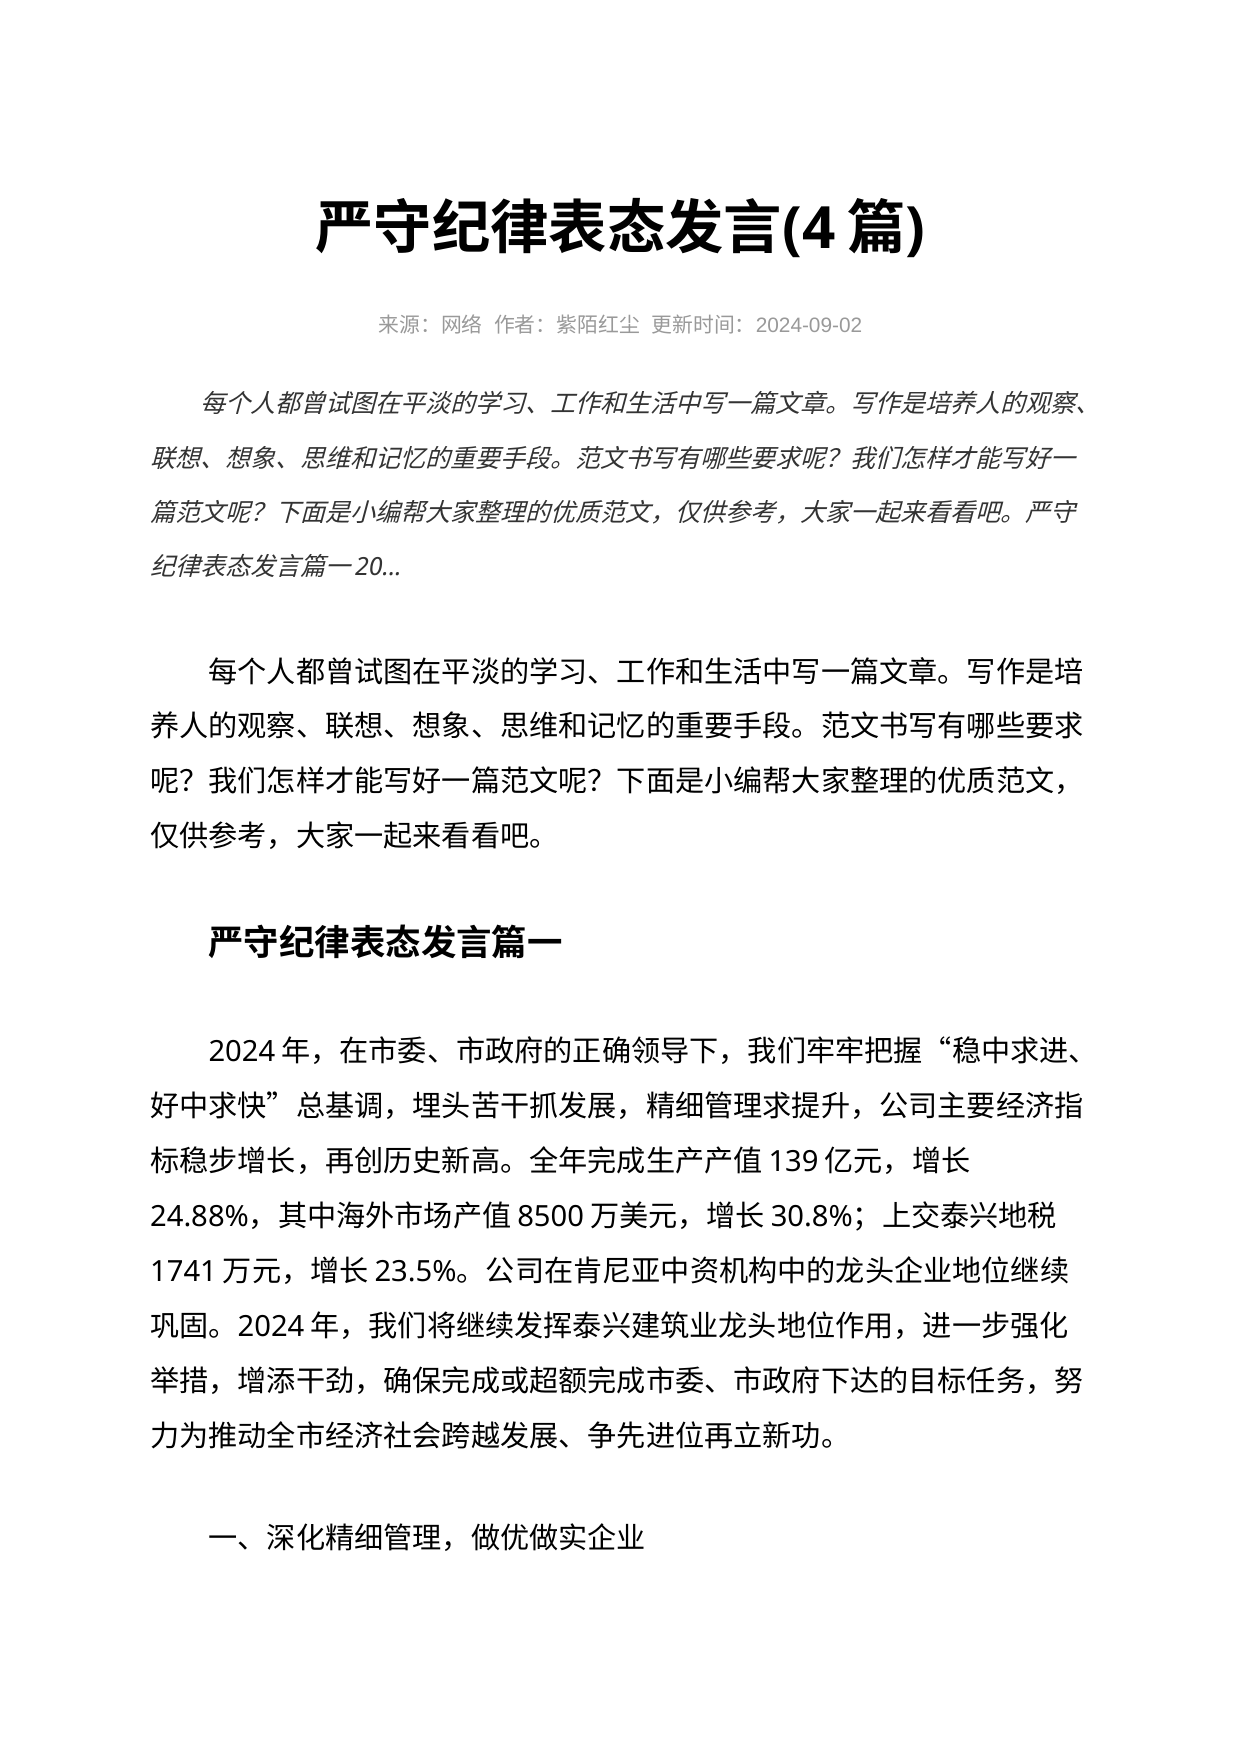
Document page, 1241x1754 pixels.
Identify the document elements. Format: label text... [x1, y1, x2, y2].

text 严守纪律表态发言篇一 [150, 914, 1090, 966]
text 一、深化精细管理，做优做实企业 [150, 1514, 1090, 1557]
text 2024年，在市委、市政府的正确领导下，我们牢牢把握“稳中求进、好中求快”总基调，埋头苦干抓发展，精细管理求提升，公司主要经济指标稳步增长，再创历史新高。全年完成生产产值139亿元，增长24.88%，其中海外市场产值8500万美元，增长30.8%；上交泰兴地税1741万元，增长23.5%。公司在肯尼亚中资机构中的龙头企业地位继续巩固。2024年，我们将继续发挥泰兴建筑业龙头地位作用，进一步强化举措，增添干劲，确保完成或超额完成市委、市政府下达的目标任务，努力为推动全市经济社会跨越发展、争先进位再立新功。 [150, 1028, 1090, 1455]
subtitle 严守纪律表态发言(4篇) [150, 181, 1090, 266]
text 每个人都曾试图在平淡的学习、工作和生活中写一篇文章。写作是培养人的观察、联想、想象、思维和记忆的重要手段。范文书写有哪些要求呢？我们怎样才能写好一篇范文呢？下面是小编帮大家整理的优质范文，仅供参考，大家一起来看看吧。严守纪律表态发言篇一20... [150, 384, 1090, 583]
text 来源：网络 作者：紫陌红尘 更新时间：2024-09-02 [150, 313, 1090, 337]
text 每个人都曾试图在平淡的学习、工作和生活中写一篇文章。写作是培养人的观察、联想、想象、思维和记忆的重要手段。范文书写有哪些要求呢？我们怎样才能写好一篇范文呢？下面是小编帮大家整理的优质范文，仅供参考，大家一起来看看吧。 [150, 648, 1090, 855]
